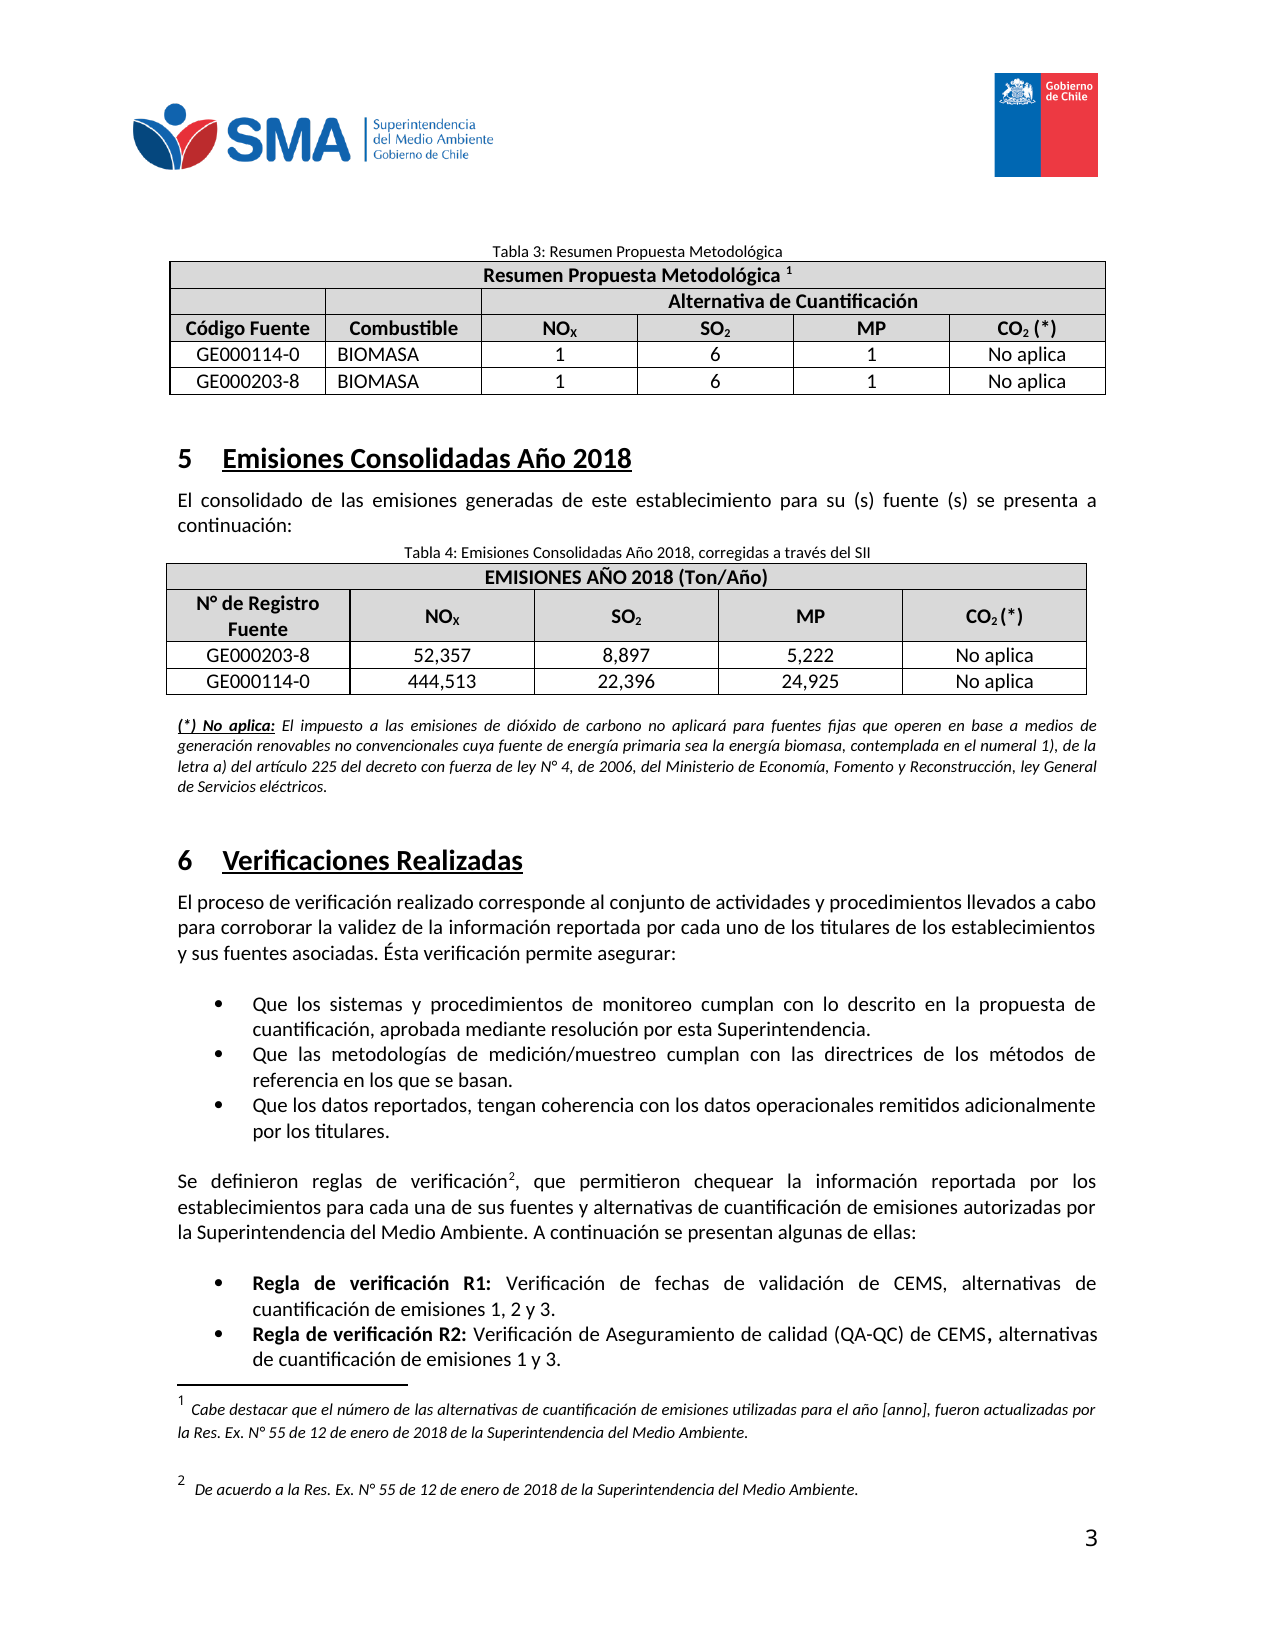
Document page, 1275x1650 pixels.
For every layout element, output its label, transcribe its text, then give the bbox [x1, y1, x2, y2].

table_cell [171, 289, 325, 314]
table_cell No aplica [950, 342, 1105, 367]
list Regla de verificación R2: Verificación de Aseguramiento de calidad (QA-QC) de CEMS, alternativas de cuantificación de emisiones 1 y 3. [215, 1321, 1098, 1372]
table_cell Código Fuente [171, 315, 325, 341]
table_cell 6 [638, 368, 793, 393]
table_cell 1 [482, 342, 637, 367]
table_header Resumen Propuesta Metodológica [171, 262, 1105, 288]
text Tabla 3: Resumen Propuesta Metodológica [177, 236, 1098, 261]
text El proceso de verificación realizado corresponde al conjunto de actividades y procedimientos llevados a cabo para corroborar la validez de la información reportada por cada uno de los titulares de los establecimientos y sus fuentes asociadas. Ésta verificación permite asegurar: [177, 889, 1098, 965]
list Que los sistemas y procedimientos de monitoreo cumplan con lo descrito en la propuesta de cuantificación, aprobada mediante resolución por esta Superintendencia. [215, 991, 1098, 1042]
table_cell MP [794, 315, 949, 341]
table_cell 1 [794, 342, 949, 367]
list Regla de verificación R1: Verificación de fechas de validación de CEMS, alternativas de cuantificación de emisiones 1, 2 y 3. [215, 1270, 1098, 1321]
table_cell CO2 (*) [950, 315, 1105, 341]
table_header EMISIONES AÑO 2018 (Ton/Año) [167, 564, 1086, 589]
subtitle Verificaciones Realizadas [177, 842, 1098, 878]
table_cell 444,513 [351, 669, 534, 694]
table_cell 1 [794, 368, 949, 393]
table_cell MP [719, 590, 902, 641]
text (*) No aplica: El impuesto a las emisiones de dióxido de carbono no aplicará para fuentes fijas que operen en base a medios de generación renovables no convencionales cuya fuente de energía primaria sea la energía biomasa, contemplada en el numeral 1), de la letra a) del artículo 225 del decreto con fuerza de ley N° 4, de 2006, del Ministerio de Economía, Fomento y Reconstrucción, ley General de Servicios eléctricos. [177, 715, 1098, 797]
table_cell No aplica [950, 368, 1105, 393]
table_cell GE000114-0 [167, 669, 349, 694]
table_cell N° de Registro Fuente [167, 590, 349, 641]
table_cell SO2 [535, 590, 718, 641]
table_cell 8,897 [535, 642, 718, 668]
table_cell GE000203-8 [167, 642, 349, 668]
picture [102, 82, 513, 185]
table_cell CO2 (*) [903, 590, 1086, 641]
table_cell 24,925 [719, 669, 902, 694]
list Que los datos reportados, tengan coherencia con los datos operacionales remitidos adicionalmente por los titulares. [215, 1092, 1098, 1143]
list Que las metodologías de medición/muestreo cumplan con las directrices de los métodos de referencia en los que se basan. [215, 1042, 1098, 1092]
table_cell No aplica [903, 669, 1086, 694]
text Se definieron reglas de verificación, que permitieron chequear la información reportada por los establecimientos para cada una de sus fuentes y alternativas de cuantificación de emisiones autorizadas por la Superintendencia del Medio Ambiente. A continuación se presentan algunas de ellas: [177, 1169, 1098, 1245]
table_cell BIOMASA [326, 368, 481, 393]
table_cell BIOMASA [326, 342, 481, 367]
subtitle Emisiones Consolidadas Año 2018 [177, 440, 1098, 475]
table_cell 22,396 [535, 669, 718, 694]
table_cell Combustible [326, 315, 481, 341]
table_cell GE000203-8 [171, 368, 325, 393]
picture [994, 73, 1098, 177]
table_cell 5,222 [719, 642, 902, 668]
table_cell NOX [482, 315, 637, 341]
table_cell [326, 289, 481, 314]
table_cell 1 [482, 368, 637, 393]
text Tabla 4: Emisiones Consolidadas Año 2018, corregidas a través del SII [177, 538, 1098, 563]
text El consolidado de las emisiones generadas de este establecimiento para su (s) fuente (s) se presenta a continuación: [177, 487, 1098, 538]
table_cell No aplica [903, 642, 1086, 668]
table_cell 52,357 [351, 642, 534, 668]
table_cell 6 [638, 342, 793, 367]
table_cell NOX [351, 590, 534, 641]
table_cell SO2 [638, 315, 793, 341]
table_cell Alternativa de Cuantificación [482, 289, 1105, 314]
table_cell GE000114-0 [171, 342, 325, 367]
